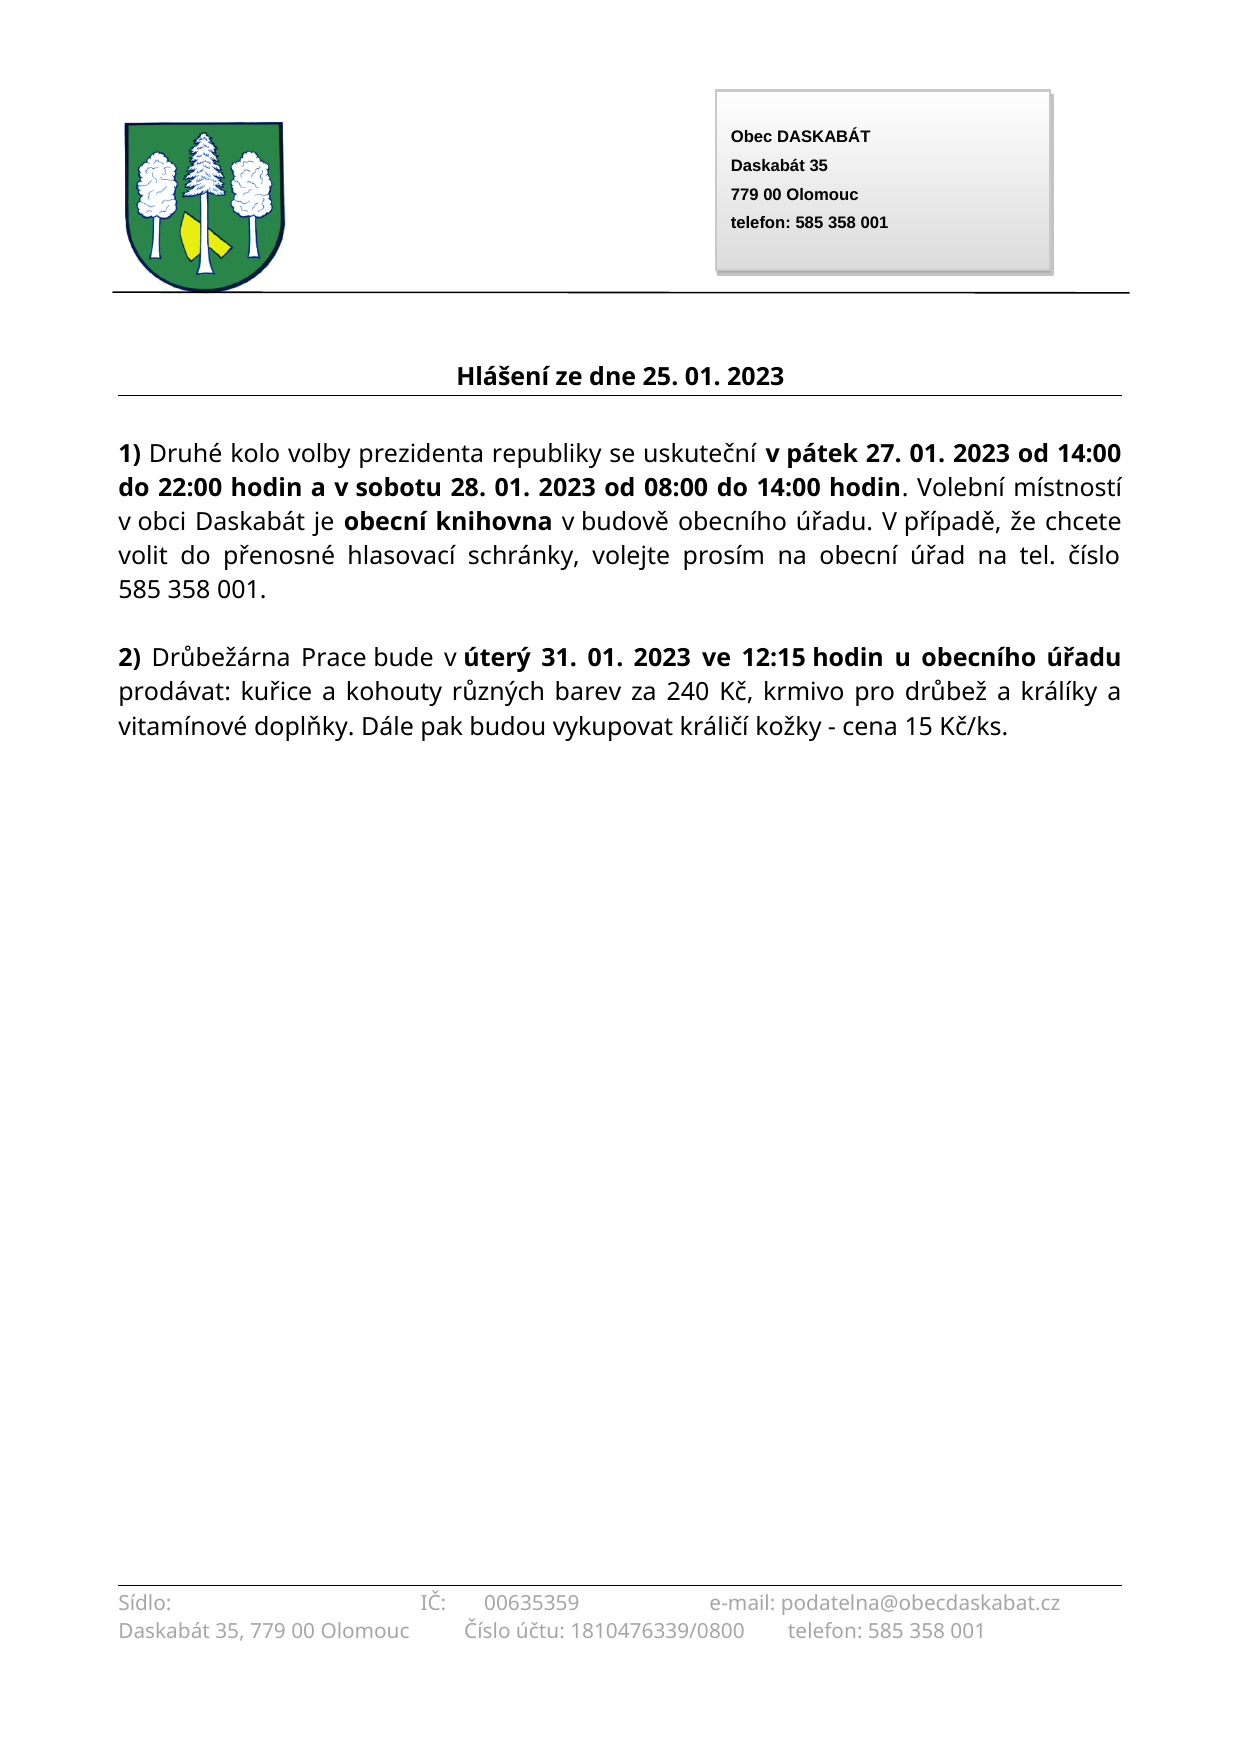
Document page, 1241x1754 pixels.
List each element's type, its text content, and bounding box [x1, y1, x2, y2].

text Hlášení ze dne 25. 01. 2023 [118, 359, 1122, 395]
picture [118, 118, 289, 291]
picture [118, 293, 289, 302]
text 2) Drůbežárna Prace bude v úterý 31. 01. 2023 ve 12:15 hodin u obecního úřadu prodávat: kuřice a kohouty různých barev za 240 Kč, krmivo pro drůbež a králíky a vitamínové doplňky. Dále pak budou vykupovat králičí kožky - cena 15 Kč/ks. [118, 640, 1122, 742]
text 1) Druhé kolo volby prezidenta republiky se uskuteční v pátek 27. 01. 2023 od 14:00 do 22:00 hodin a v sobotu 28. 01. 2023 od 08:00 do 14:00 hodin. Volební místností v obci Daskabát je obecní knihovna v budově obecního úřadu. V případě, že chcete volit do přenosné hlasovací schránky, volejte prosím na obecní úřad na tel. číslo 585 358 001. [118, 436, 1122, 606]
